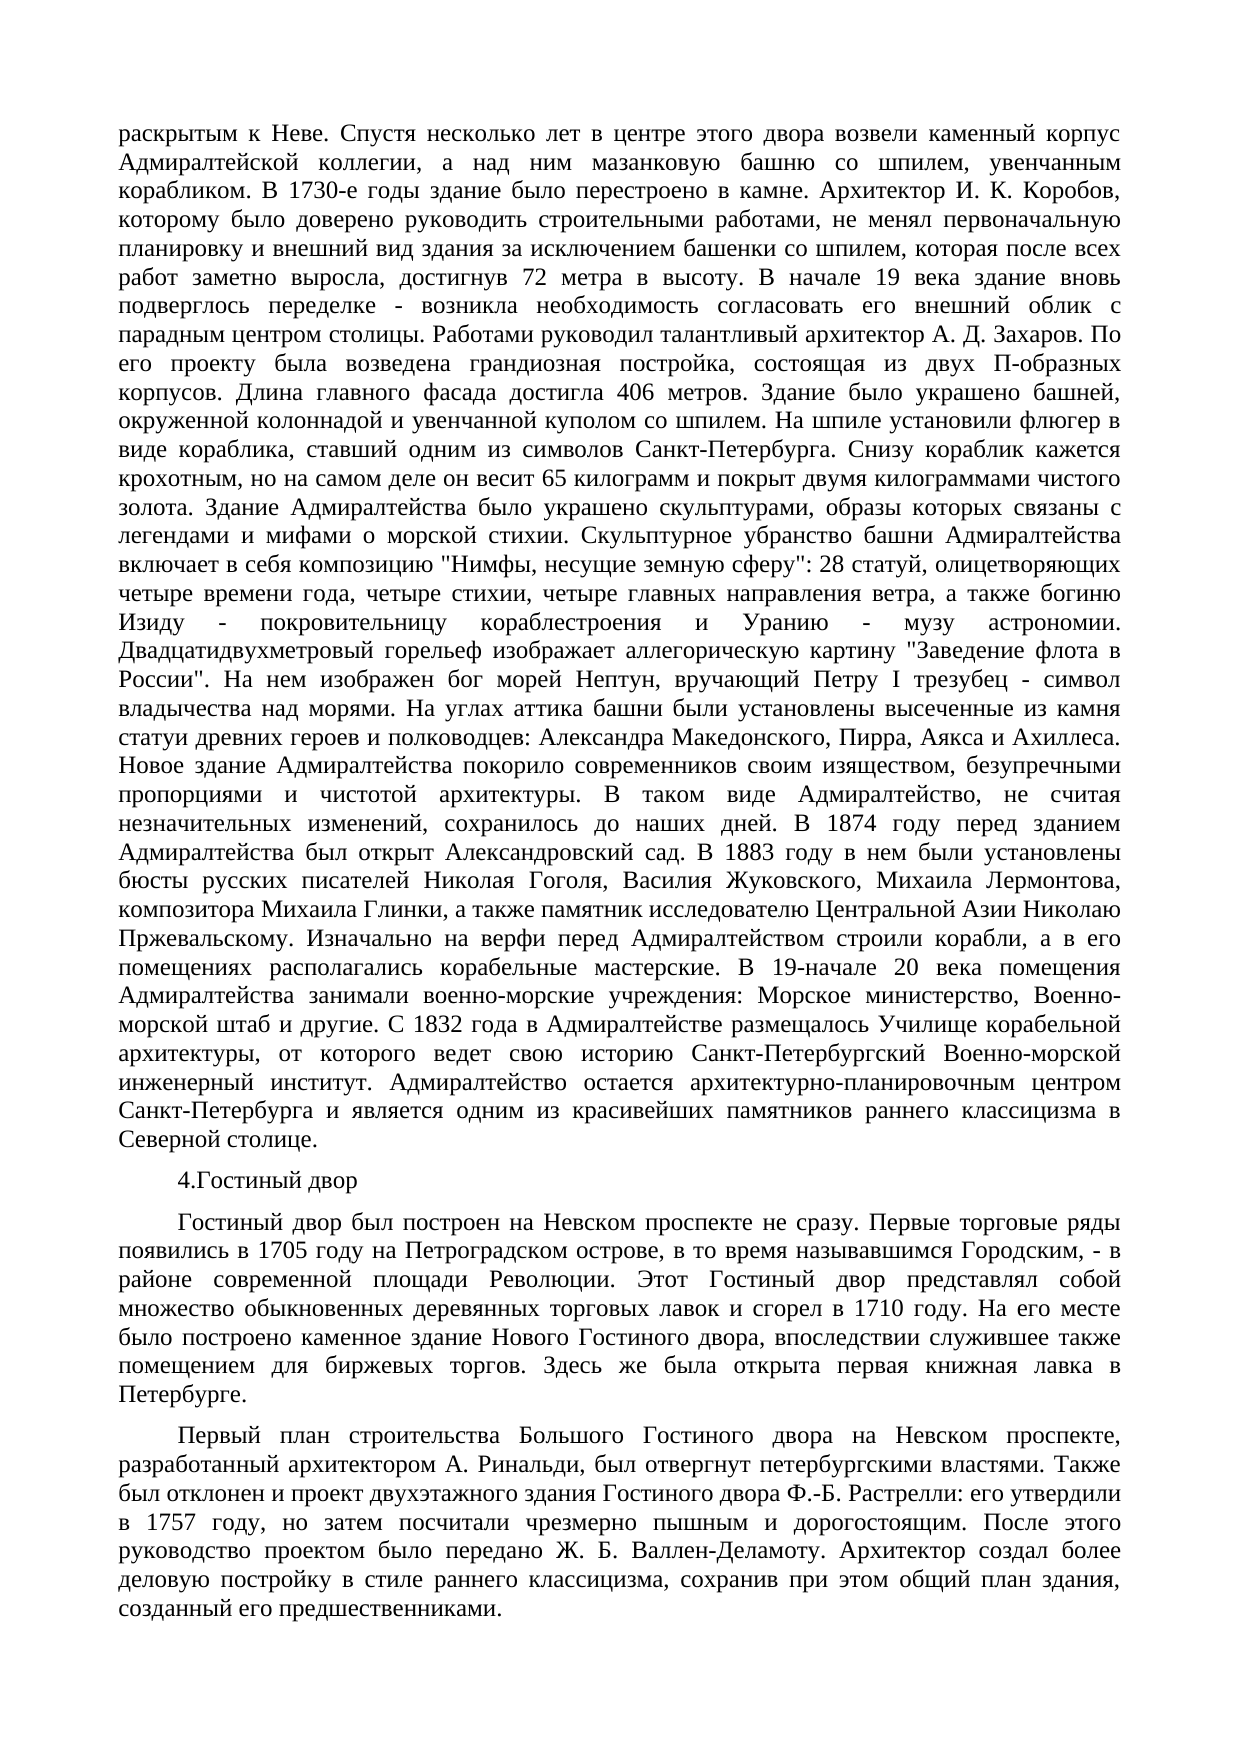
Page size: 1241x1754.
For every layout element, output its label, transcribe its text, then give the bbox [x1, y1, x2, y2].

text 4.Гостиный двор [118, 1166, 1122, 1194]
text Первый план строительства Большого Гостиного двора на Невском проспекте, разработанный архитектором А. Ринальди, был отвергнут петербургскими властями. Также был отклонен и проект двухэтажного здания Гостиного двора Ф.-Б. Растрелли: его утвердили в 1757 году, но затем посчитали чрезмерно пышным и дорогостоящим. После этого руководство проектом было передано Ж. Б. Валлен-Деламоту. Архитектор создал более деловую постройку в стиле раннего классицизма, сохранив при этом общий план здания, созданный его предшественниками. [118, 1421, 1122, 1622]
text Гостиный двор был построен на Невском проспекте не сразу. Первые торговые ряды появились в 1705 году на Петроградском острове, в то время называвшимся Городским, - в районе современной площади Революции. Этот Гостиный двор представлял собой множество обыкновенных деревянных торговых лавок и сгорел в 1710 году. На его месте было построено каменное здание Нового Гостиного двора, впоследствии служившее также помещением для биржевых торгов. Здесь же была открыта первая книжная лавка в Петербурге. [118, 1207, 1122, 1408]
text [118, 118, 1122, 1153]
